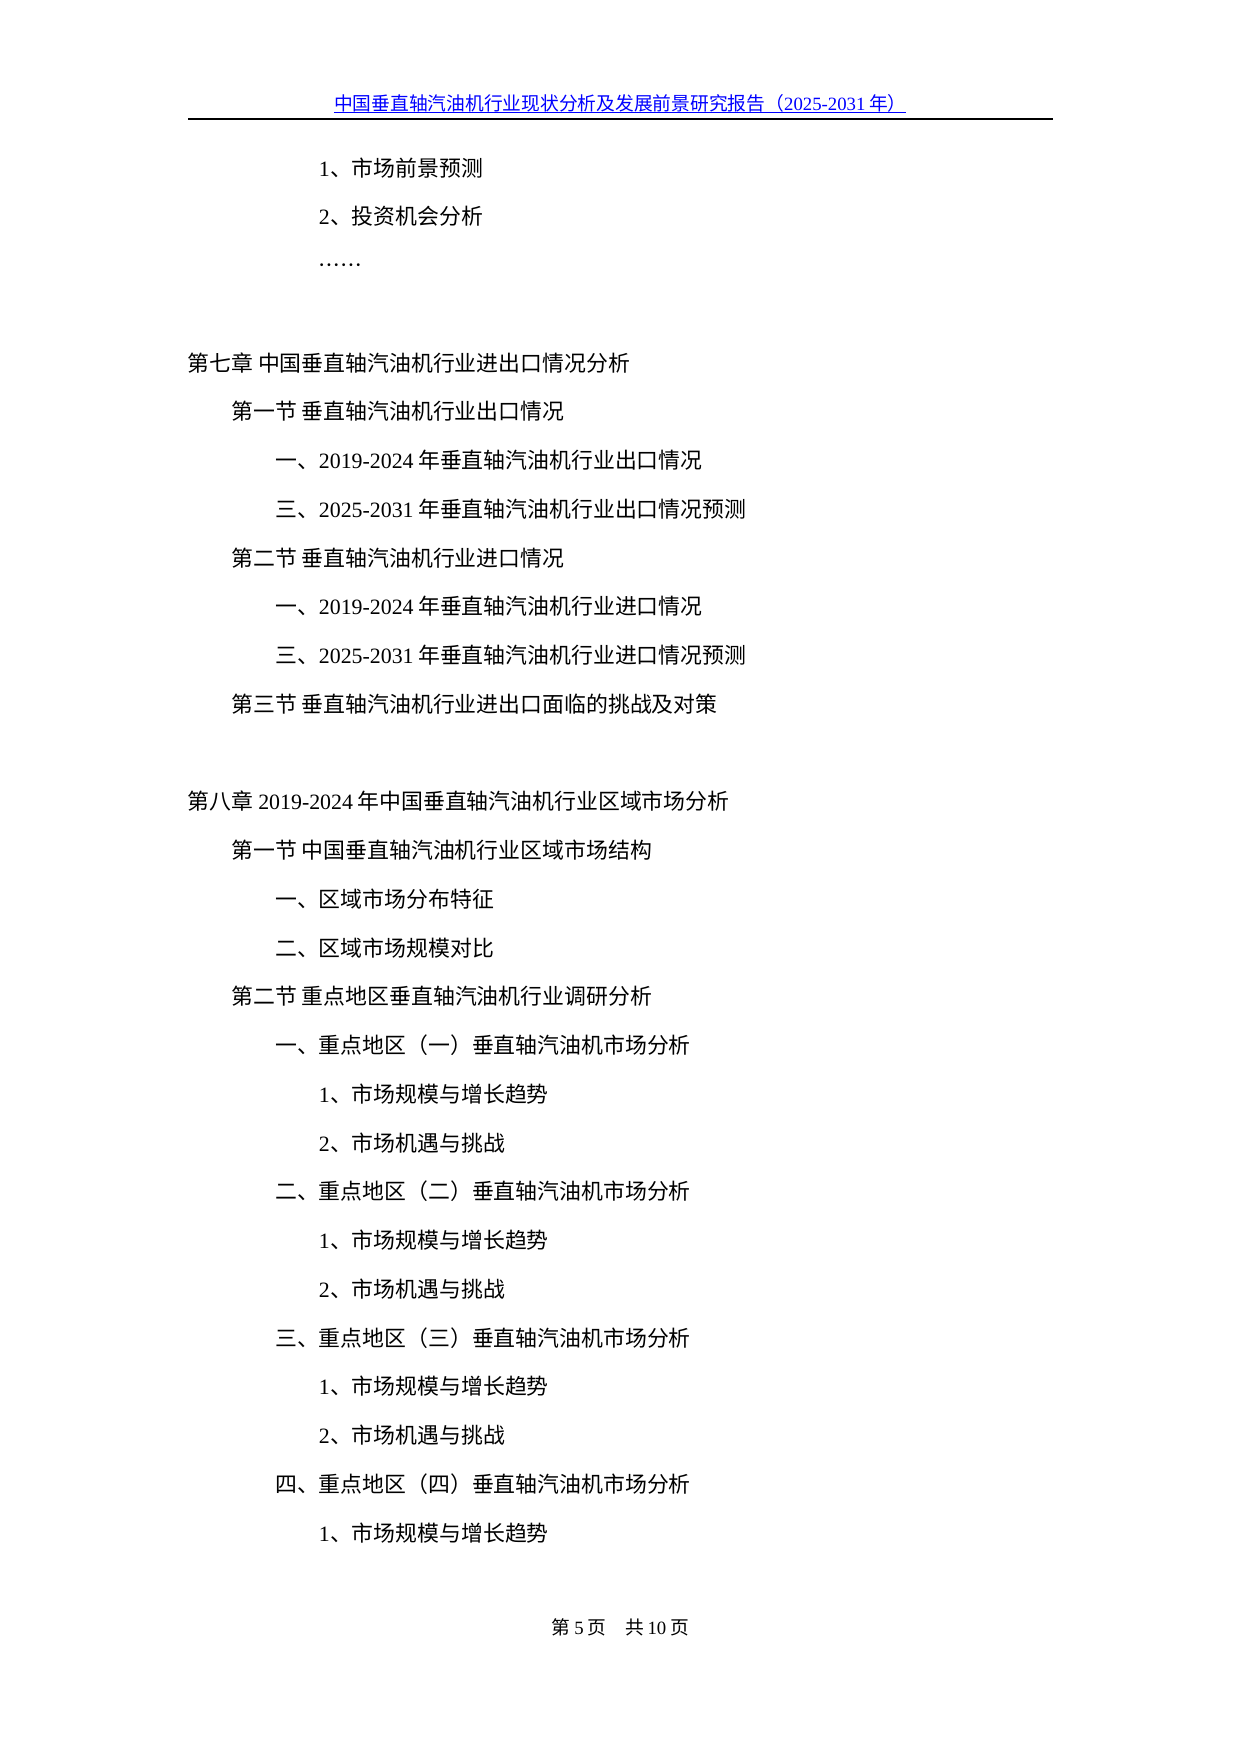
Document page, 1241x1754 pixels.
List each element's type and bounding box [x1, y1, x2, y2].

text [187, 150, 1053, 1548]
